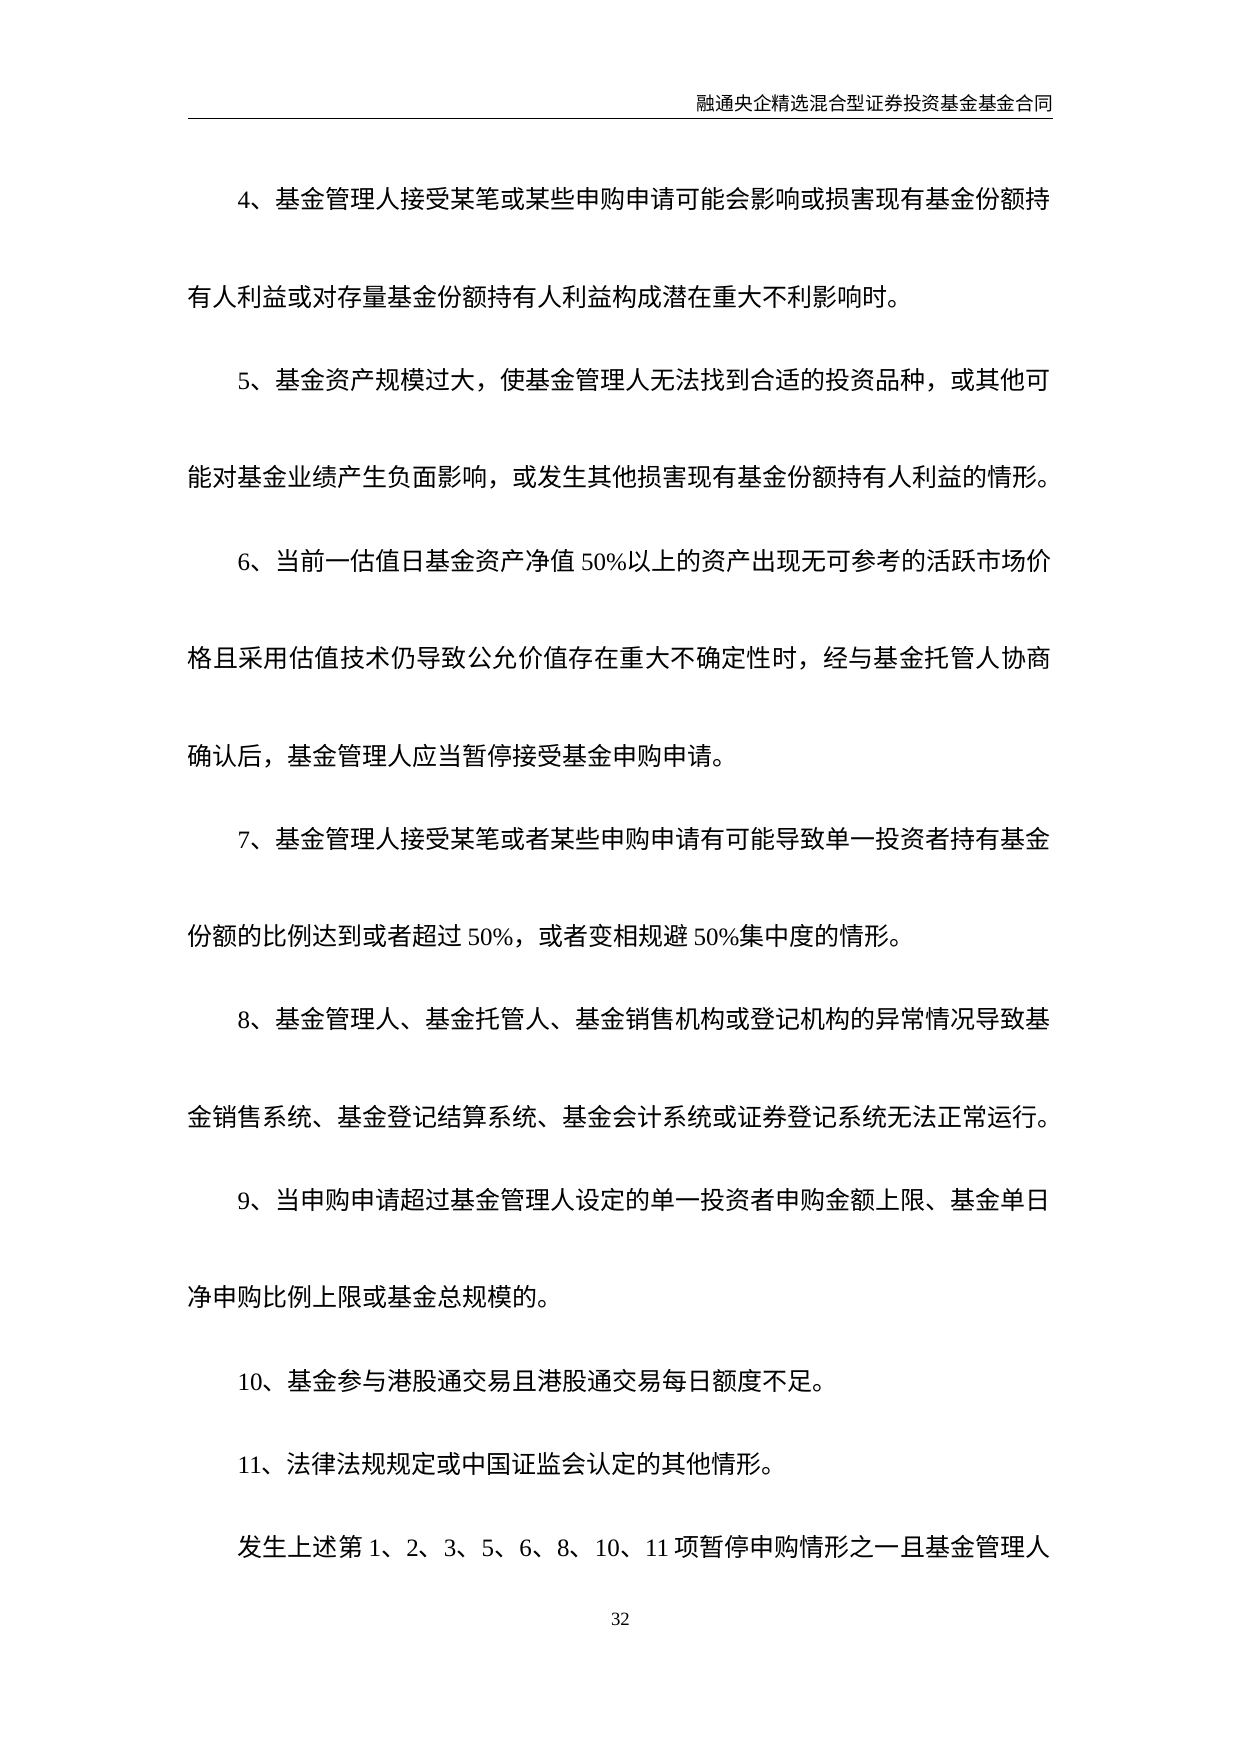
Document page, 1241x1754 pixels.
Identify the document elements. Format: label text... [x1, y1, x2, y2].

text 9、当申购申请超过基金管理人设定的单一投资者申购金额上限、基金单日净申购比例上限或基金总规模的。 [187, 1166, 1053, 1328]
text 7、基金管理人接受某笔或者某些申购申请有可能导致单一投资者持有基金份额的比例达到或者超过50%，或者变相规避50%集中度的情形。 [187, 805, 1053, 967]
text 8、基金管理人、基金托管人、基金销售机构或登记机构的异常情况导致基金销售系统、基金登记结算系统、基金会计系统或证券登记系统无法正常运行。 [187, 985, 1053, 1148]
text 10、基金参与港股通交易且港股通交易每日额度不足。 [187, 1347, 1053, 1412]
text 5、基金资产规模过大，使基金管理人无法找到合适的投资品种，或其他可能对基金业绩产生负面影响，或发生其他损害现有基金份额持有人利益的情形。 [187, 346, 1053, 508]
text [187, 1513, 1053, 1578]
text 6、当前一估值日基金资产净值50%以上的资产出现无可参考的活跃市场价格且采用估值技术仍导致公允价值存在重大不确定性时，经与基金托管人协商确认后，基金管理人应当暂停接受基金申购申请。 [187, 527, 1053, 787]
text 11、法律法规规定或中国证监会认定的其他情形。 [187, 1430, 1053, 1495]
text 4、基金管理人接受某笔或某些申购申请可能会影响或损害现有基金份额持有人利益或对存量基金份额持有人利益构成潜在重大不利影响时。 [187, 165, 1053, 328]
